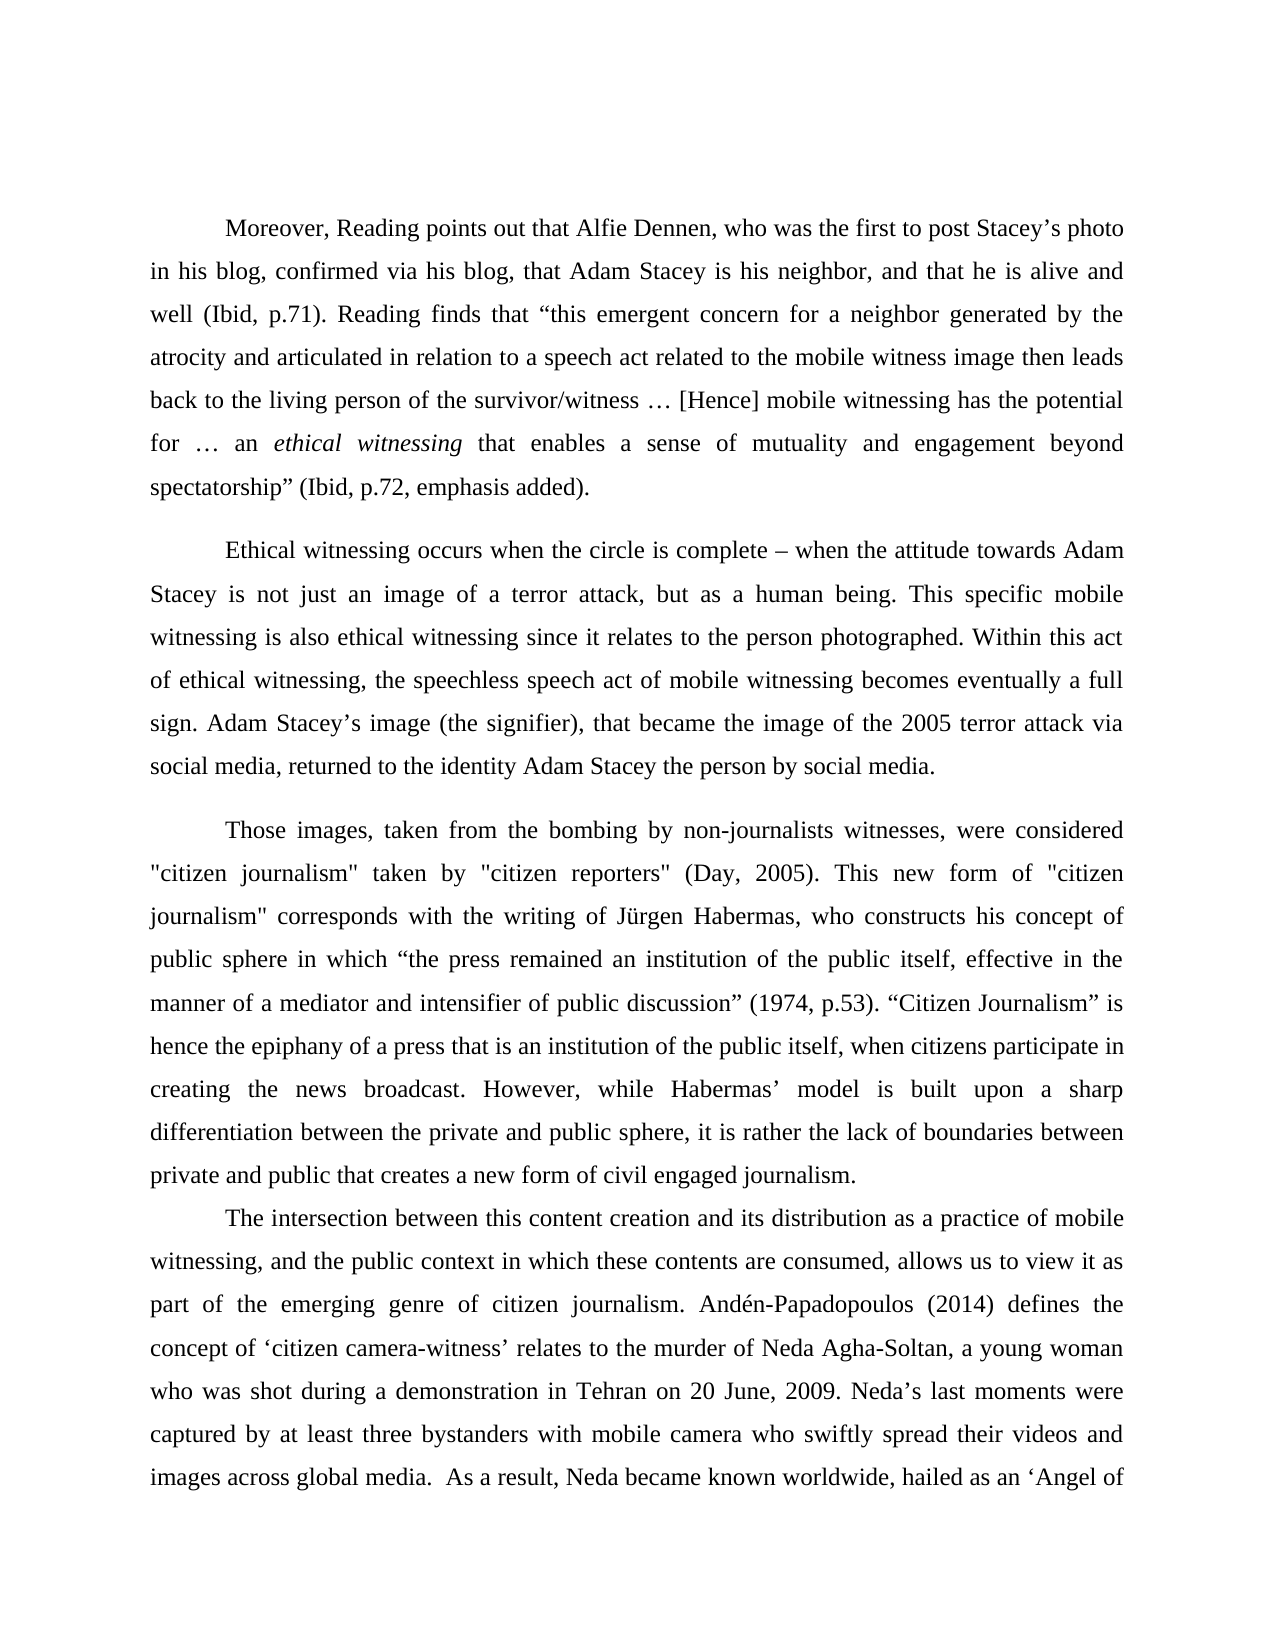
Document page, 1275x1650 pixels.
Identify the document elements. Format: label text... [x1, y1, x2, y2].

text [150, 1203, 1125, 1491]
text Moreover, Reading points out that Alfie Dennen, who was the first to post Stacey’s photo in his blog, confirmed via his blog, that Adam Stacey is his neighbor, and that he is alive and well (Ibid, p.71). Reading finds that “this emergent concern for a neighbor generated by the atrocity and articulated in relation to a speech act related to the mobile witness image then leads back to the living person of the survivor/witness … [Hence] mobile witnessing has the potential for … an ethical witnessing that enables a sense of mutuality and engagement beyond spectatorship” (Ibid, p.72, emphasis added). [150, 213, 1125, 500]
text Ethical witnessing occurs when the circle is complete – when the attitude towards Adam Stacey is not just an image of a terror attack, but as a human being. This specific mobile witnessing is also ethical witnessing since it relates to the person photographed. Within this act of ethical witnessing, the speechless speech act of mobile witnessing becomes eventually a full sign. Adam Stacey’s image (the signifier), that became the image of the 2005 terror attack via social media, returned to the identity Adam Stacey the person by social media. [150, 536, 1125, 780]
text Those images, taken from the bombing by non-journalists witnesses, were considered "citizen journalism" taken by "citizen reporters" (Day, 2005). This new form of "citizen journalism" corresponds with the writing of Jürgen Habermas, who constructs his concept of public sphere in which “the press remained an institution of the public itself, effective in the manner of a mediator and intensifier of public discussion” (1974, p.53). “Citizen Journalism” is hence the epiphany of a press that is an institution of the public itself, when citizens participate in creating the news broadcast. However, while Habermas’ model is built upon a sharp differentiation between the private and public sphere, it is rather the lack of boundaries between private and public that creates a new form of civil engaged journalism. [150, 815, 1125, 1189]
